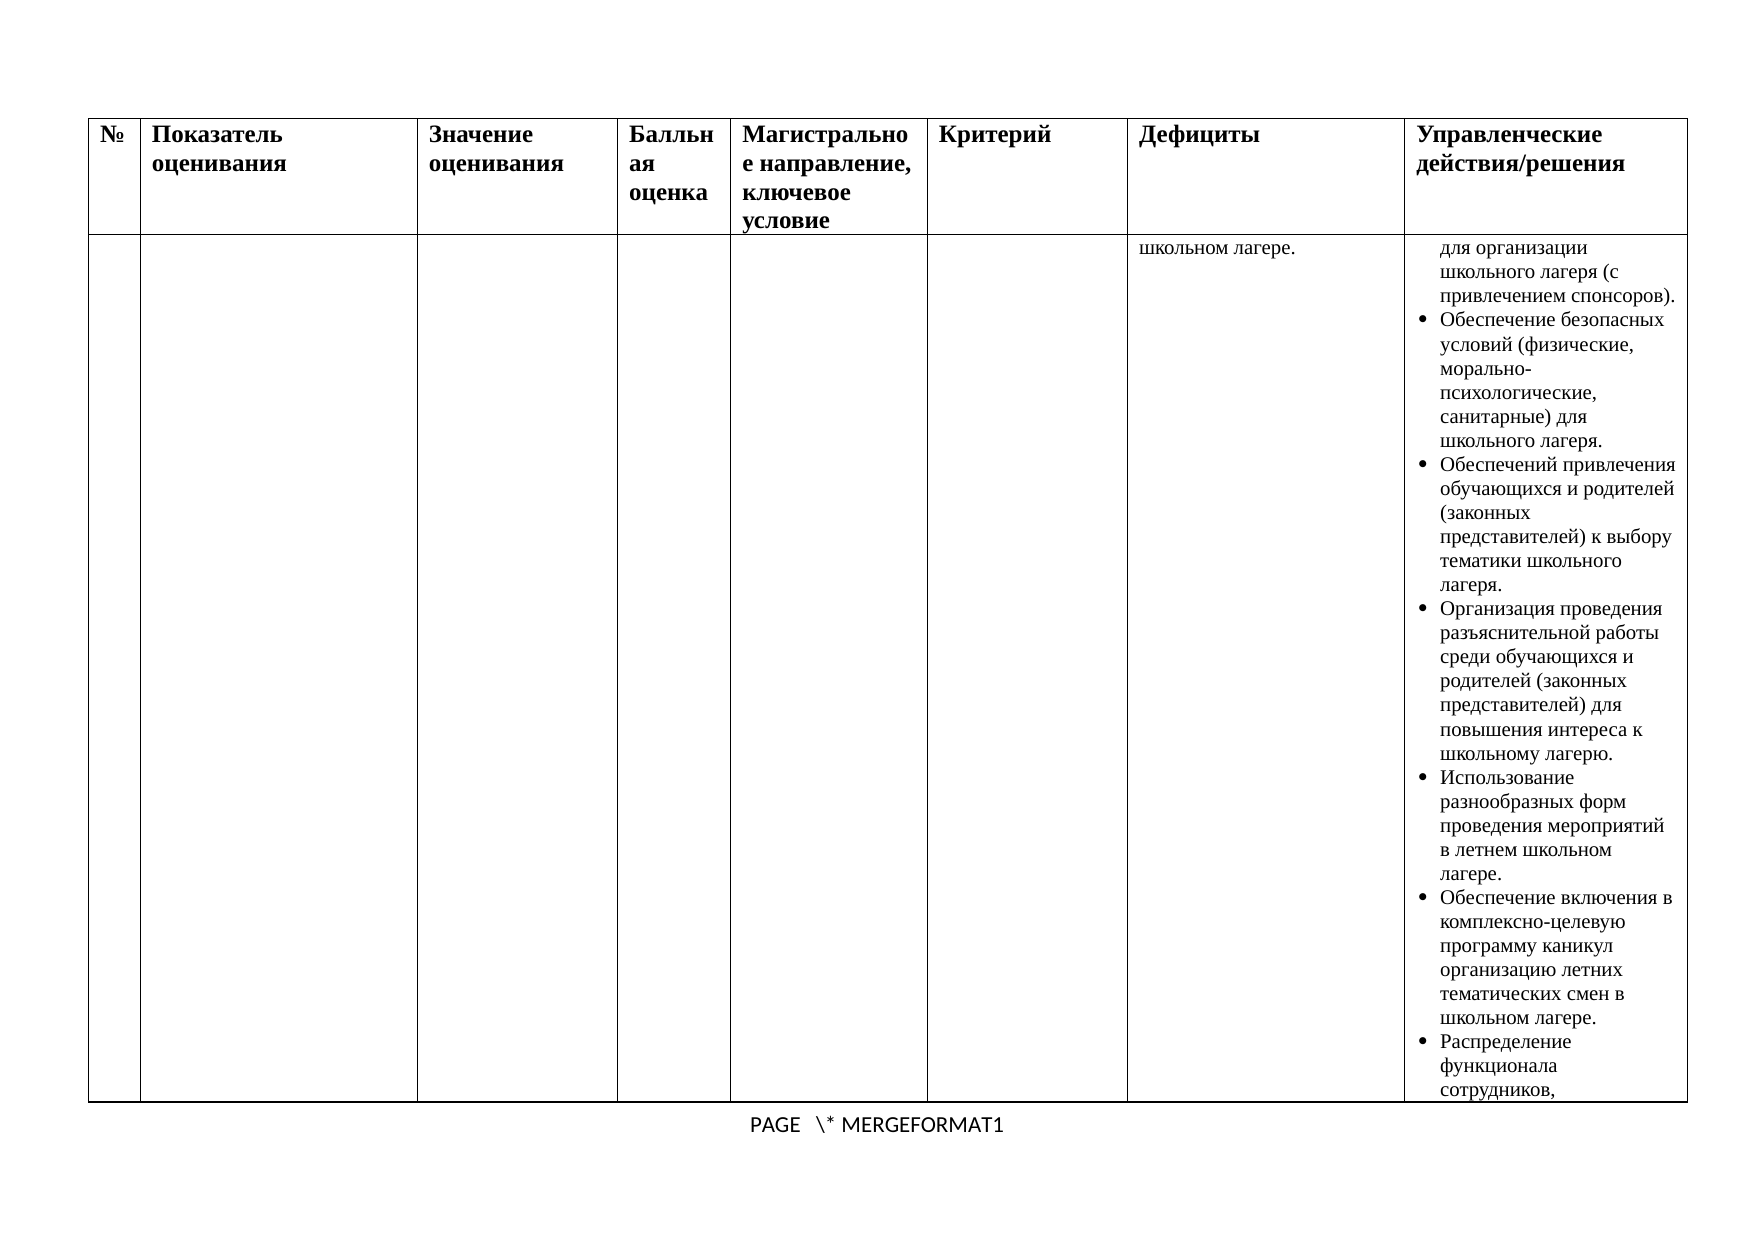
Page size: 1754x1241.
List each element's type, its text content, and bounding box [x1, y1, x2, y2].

table_header Магистральное направление, ключевое условие [731, 119, 927, 234]
table_header Критерий [928, 119, 1127, 234]
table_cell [1128, 235, 1404, 1101]
table_header № [89, 119, 140, 234]
table_header Значение оценивания [418, 119, 617, 234]
table_header Дефициты [1128, 119, 1404, 234]
table_header Балльная оценка [618, 119, 730, 234]
table_header Показатель оценивания [141, 119, 417, 234]
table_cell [1405, 235, 1687, 1101]
table_header Управленческие действия/решения [1405, 119, 1687, 234]
